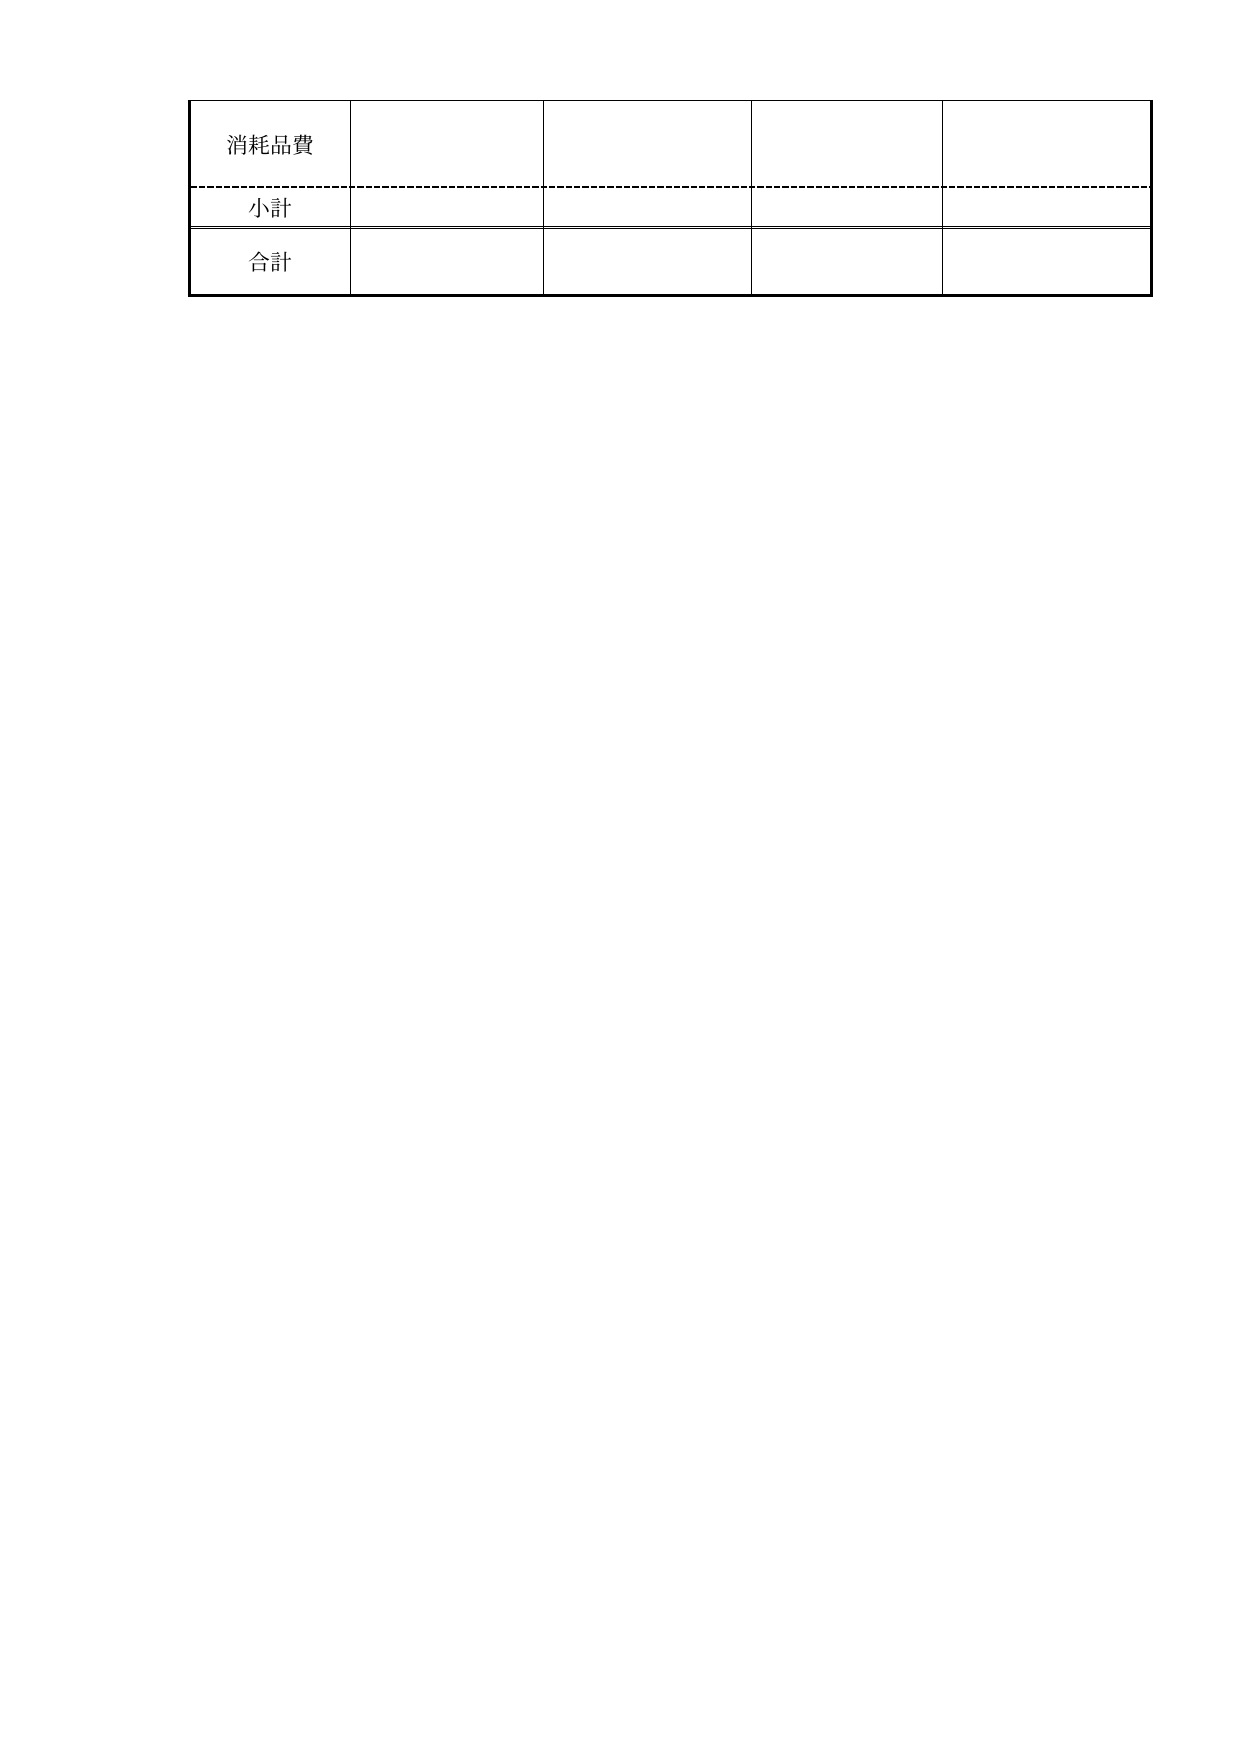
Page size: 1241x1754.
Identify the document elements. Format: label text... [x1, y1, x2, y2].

table_cell [351, 101, 543, 186]
table_cell 消耗品費 [191, 101, 350, 186]
table_cell [943, 229, 1150, 294]
table_cell [351, 229, 543, 294]
table_cell [943, 101, 1150, 186]
table_cell [752, 229, 942, 294]
table_cell [752, 101, 942, 186]
table_cell [351, 186, 543, 226]
table_cell [752, 186, 942, 226]
table_cell [544, 229, 751, 294]
table_cell 合計 [191, 229, 350, 294]
table_cell [943, 186, 1150, 226]
table_cell [544, 101, 751, 186]
table_cell [544, 186, 751, 226]
table_cell 小計 [191, 186, 350, 226]
